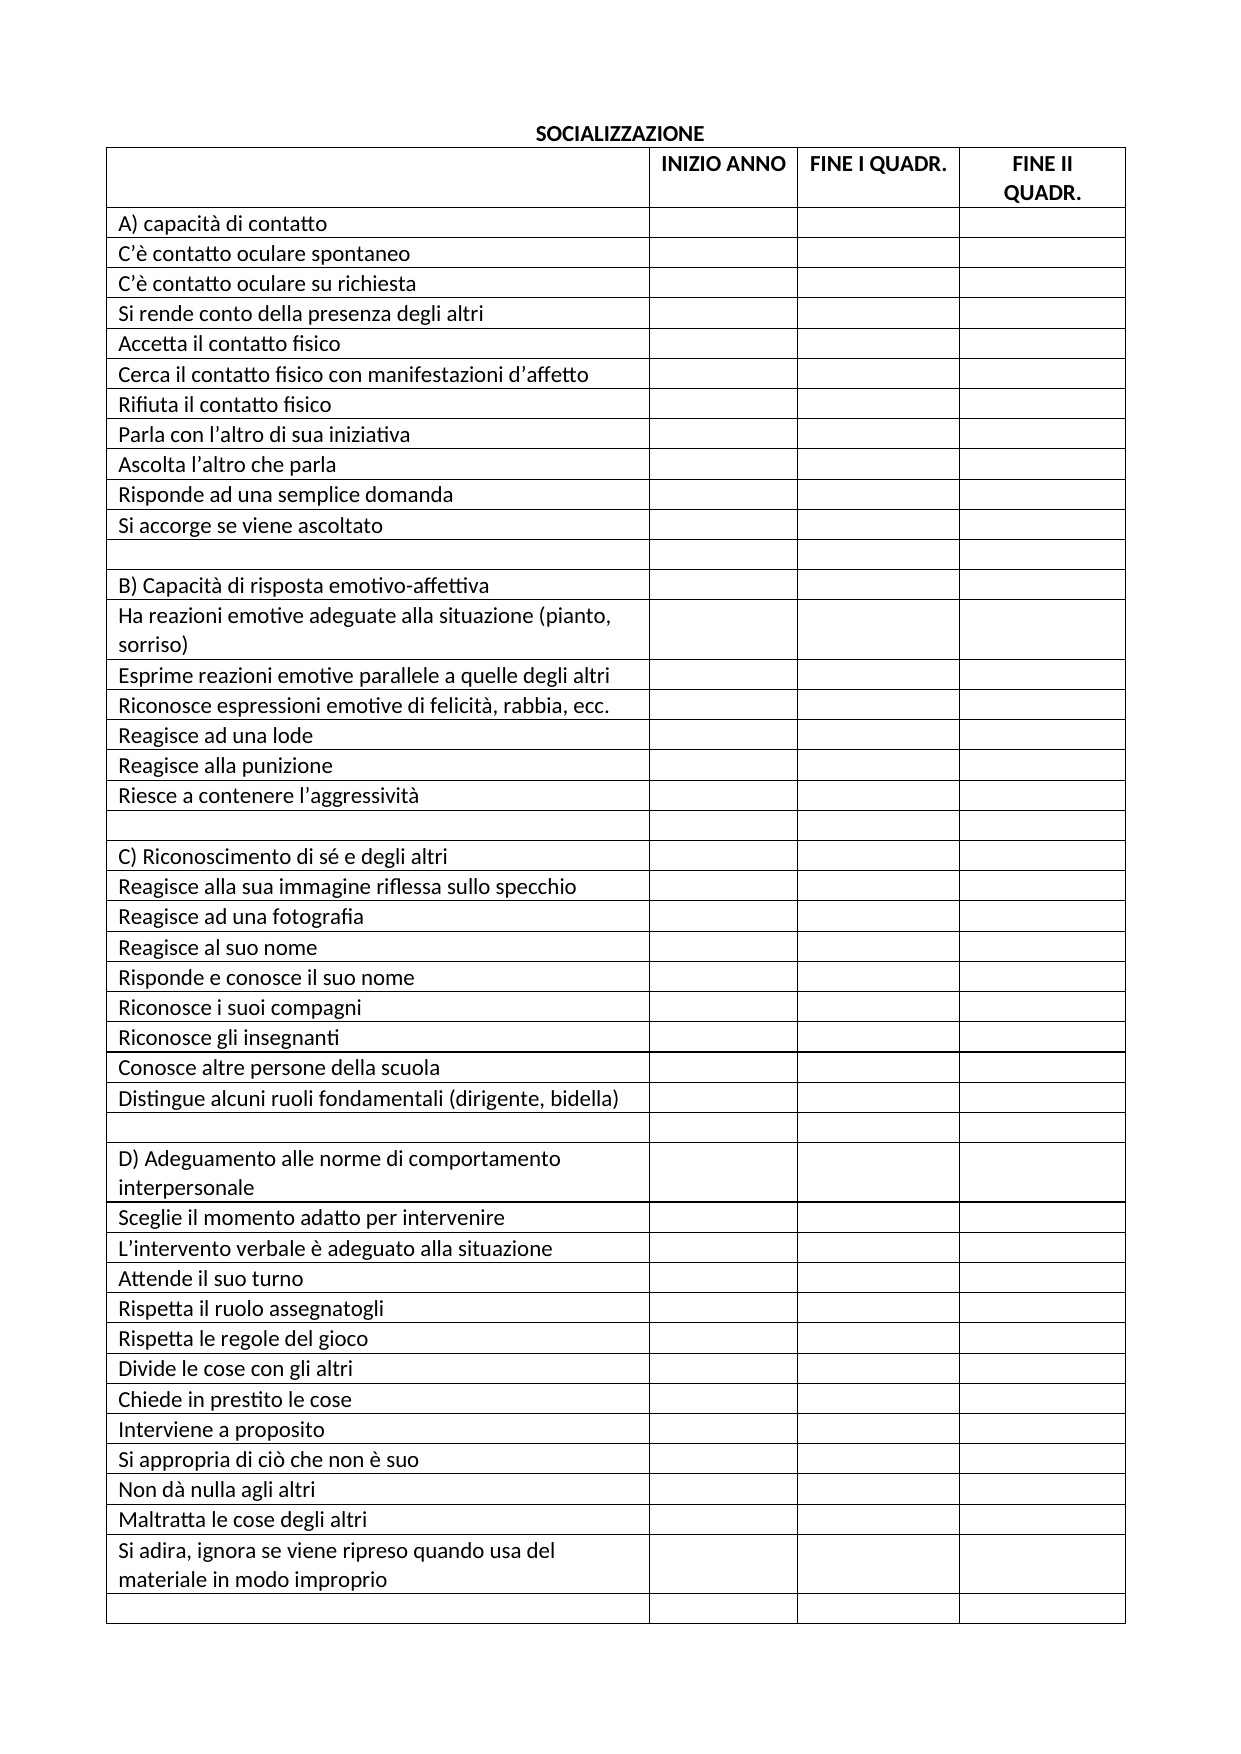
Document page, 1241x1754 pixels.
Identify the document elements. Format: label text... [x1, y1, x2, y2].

table_cell [798, 1233, 959, 1262]
table_cell [650, 389, 797, 418]
table_cell Divide le cose con gli altri [107, 1354, 649, 1383]
table_cell Reagisce ad una fotografia [107, 901, 649, 931]
table_cell [960, 600, 1125, 659]
table_cell [650, 1414, 797, 1443]
table_cell [960, 1203, 1125, 1232]
table_cell [650, 208, 797, 237]
table_cell [960, 932, 1125, 961]
table_cell [798, 1594, 959, 1623]
table_cell [650, 1354, 797, 1383]
table_cell [650, 298, 797, 327]
table_cell [798, 841, 959, 870]
table_cell [798, 1384, 959, 1413]
table_cell [960, 781, 1125, 810]
table_cell [960, 570, 1125, 599]
table_cell [650, 750, 797, 779]
table_cell [650, 540, 797, 569]
table_cell [650, 781, 797, 810]
table_cell Interviene a proposito [107, 1414, 649, 1443]
table_cell [960, 1414, 1125, 1443]
table_cell [650, 1263, 797, 1292]
table_cell [960, 962, 1125, 991]
table_cell [960, 359, 1125, 388]
table_cell Risponde ad una semplice domanda [107, 480, 649, 509]
table_cell [798, 1444, 959, 1473]
table_cell Riconosce i suoi compagni [107, 992, 649, 1021]
table_cell [650, 449, 797, 478]
table_cell [650, 1143, 797, 1201]
table_cell [650, 1022, 797, 1051]
table_cell [798, 1505, 959, 1534]
table_cell [650, 570, 797, 599]
table_cell [650, 901, 797, 931]
table_cell [798, 570, 959, 599]
table_cell Ha reazioni emotive adeguate alla situazione (pianto, sorriso) [107, 600, 649, 659]
table_cell Rispetta le regole del gioco [107, 1323, 649, 1352]
table_cell [960, 1444, 1125, 1473]
table_cell [798, 238, 959, 267]
table_cell [798, 419, 959, 448]
table_cell [960, 329, 1125, 358]
table_cell C’è contatto oculare spontaneo [107, 238, 649, 267]
table_cell Cerca il contatto fisico con manifestazioni d’affetto [107, 359, 649, 388]
table_cell [960, 811, 1125, 840]
table_cell [650, 1505, 797, 1534]
table_cell Attende il suo turno [107, 1263, 649, 1292]
table_cell [798, 962, 959, 991]
table_cell [798, 1113, 959, 1142]
table_cell [798, 510, 959, 539]
table_cell Reagisce al suo nome [107, 932, 649, 961]
table_header INIZIO ANNO [650, 148, 797, 207]
table_header [107, 148, 649, 207]
table_cell [650, 1384, 797, 1413]
table_cell [650, 992, 797, 1021]
table_cell [798, 208, 959, 237]
table_cell [798, 1083, 959, 1112]
table_cell [798, 1143, 959, 1201]
table_cell Riesce a contenere l’aggressività [107, 781, 649, 810]
table_cell [960, 1053, 1125, 1082]
table_cell [107, 540, 649, 569]
table_cell [798, 298, 959, 327]
table_cell Reagisce ad una lode [107, 720, 649, 749]
table_cell [960, 238, 1125, 267]
table_cell [798, 1414, 959, 1443]
table_cell [798, 720, 959, 749]
table_cell [960, 1293, 1125, 1322]
table_cell [798, 1053, 959, 1082]
table_cell [650, 720, 797, 749]
table_cell [650, 1233, 797, 1262]
table_cell [798, 389, 959, 418]
table_cell [650, 1474, 797, 1503]
table_cell [650, 1293, 797, 1322]
table_cell Reagisce alla punizione [107, 750, 649, 779]
table_cell [798, 449, 959, 478]
table_cell [650, 1113, 797, 1142]
table_cell [798, 1022, 959, 1051]
table_cell [798, 871, 959, 900]
table_cell [650, 268, 797, 297]
table_cell [798, 750, 959, 779]
table_cell [960, 449, 1125, 478]
table_cell [798, 540, 959, 569]
table_cell [798, 600, 959, 659]
table_cell [798, 901, 959, 931]
table_cell Accetta il contatto fisico [107, 329, 649, 358]
table_cell [650, 811, 797, 840]
table_cell Esprime reazioni emotive parallele a quelle degli altri [107, 660, 649, 689]
table_cell [798, 1263, 959, 1292]
table_cell Si rende conto della presenza degli altri [107, 298, 649, 327]
table_cell Rifiuta il contatto fisico [107, 389, 649, 418]
table_cell [960, 992, 1125, 1021]
table_cell Conosce altre persone della scuola [107, 1053, 649, 1082]
table_cell [960, 750, 1125, 779]
table_cell [960, 1505, 1125, 1534]
table_cell [960, 1143, 1125, 1201]
table_cell [650, 932, 797, 961]
table_cell [650, 1444, 797, 1473]
text SOCIALIZZAZIONE [118, 118, 1122, 147]
table_cell [960, 389, 1125, 418]
table_cell [960, 901, 1125, 931]
table_cell [960, 1354, 1125, 1383]
table_cell [650, 871, 797, 900]
table_cell [650, 1053, 797, 1082]
table_cell [798, 1354, 959, 1383]
table_cell [960, 871, 1125, 900]
table_cell [960, 1263, 1125, 1292]
table_cell [960, 268, 1125, 297]
table_cell L’intervento verbale è adeguato alla situazione [107, 1233, 649, 1262]
table_cell [107, 811, 649, 840]
table_cell [650, 480, 797, 509]
table_header FINE I QUADR. [798, 148, 959, 207]
table_cell [798, 992, 959, 1021]
table_cell [650, 600, 797, 659]
table_cell [798, 1293, 959, 1322]
table_cell [650, 359, 797, 388]
table_cell [960, 480, 1125, 509]
table_cell [798, 1474, 959, 1503]
table_cell [798, 268, 959, 297]
table_cell [107, 1113, 649, 1142]
table_cell [960, 510, 1125, 539]
table_cell Si adira, ignora se viene ripreso quando usa del materiale in modo improprio [107, 1535, 649, 1593]
table_cell [650, 690, 797, 719]
table_cell Sceglie il momento adatto per intervenire [107, 1203, 649, 1232]
table_cell [960, 419, 1125, 448]
table_cell [650, 962, 797, 991]
table_cell Si accorge se viene ascoltato [107, 510, 649, 539]
table_cell Si appropria di ciò che non è suo [107, 1444, 649, 1473]
table_cell [960, 298, 1125, 327]
table_cell [107, 1594, 649, 1623]
table_cell [650, 1203, 797, 1232]
table_cell B) Capacità di risposta emotivo-affettiva [107, 570, 649, 599]
table_cell [960, 1083, 1125, 1112]
table_header FINE II QUADR. [960, 148, 1125, 207]
table_cell [650, 510, 797, 539]
table_cell Ascolta l’altro che parla [107, 449, 649, 478]
table_cell [960, 1535, 1125, 1593]
table_cell Non dà nulla agli altri [107, 1474, 649, 1503]
table_cell Riconosce gli insegnanti [107, 1022, 649, 1051]
table_cell [650, 1535, 797, 1593]
table_cell [798, 660, 959, 689]
table_cell [650, 1323, 797, 1352]
table_cell [960, 1113, 1125, 1142]
table_cell [960, 660, 1125, 689]
table_cell [960, 1384, 1125, 1413]
table_cell [650, 841, 797, 870]
table_cell [798, 932, 959, 961]
table_cell [798, 690, 959, 719]
table_cell [650, 660, 797, 689]
table_cell [960, 690, 1125, 719]
table_cell [960, 1022, 1125, 1051]
table_cell [960, 720, 1125, 749]
table_cell [960, 841, 1125, 870]
table_cell [650, 1083, 797, 1112]
table_cell [960, 1594, 1125, 1623]
table_cell [798, 1535, 959, 1593]
table_cell Rispetta il ruolo assegnatogli [107, 1293, 649, 1322]
table_cell A) capacità di contatto [107, 208, 649, 237]
table_cell [960, 1474, 1125, 1503]
table_cell Maltratta le cose degli altri [107, 1505, 649, 1534]
table_cell C) Riconoscimento di sé e degli altri [107, 841, 649, 870]
table_cell Risponde e conosce il suo nome [107, 962, 649, 991]
table_cell [798, 781, 959, 810]
table_cell [650, 238, 797, 267]
table_cell Parla con l’altro di sua iniziativa [107, 419, 649, 448]
table_cell D) Adeguamento alle norme di comportamento interpersonale [107, 1143, 649, 1201]
table_cell [960, 208, 1125, 237]
table_cell [798, 359, 959, 388]
table_cell [650, 419, 797, 448]
table_cell Chiede in prestito le cose [107, 1384, 649, 1413]
table_cell [650, 329, 797, 358]
table_cell [960, 540, 1125, 569]
table_cell Distingue alcuni ruoli fondamentali (dirigente, bidella) [107, 1083, 649, 1112]
table_cell [960, 1233, 1125, 1262]
table_cell [798, 329, 959, 358]
table_cell [798, 811, 959, 840]
table_cell Riconosce espressioni emotive di felicità, rabbia, ecc. [107, 690, 649, 719]
table_cell [960, 1323, 1125, 1352]
table_cell C’è contatto oculare su richiesta [107, 268, 649, 297]
table_cell [798, 1323, 959, 1352]
table_cell [650, 1594, 797, 1623]
table_cell [798, 1203, 959, 1232]
table_cell Reagisce alla sua immagine riflessa sullo specchio [107, 871, 649, 900]
table_cell [798, 480, 959, 509]
